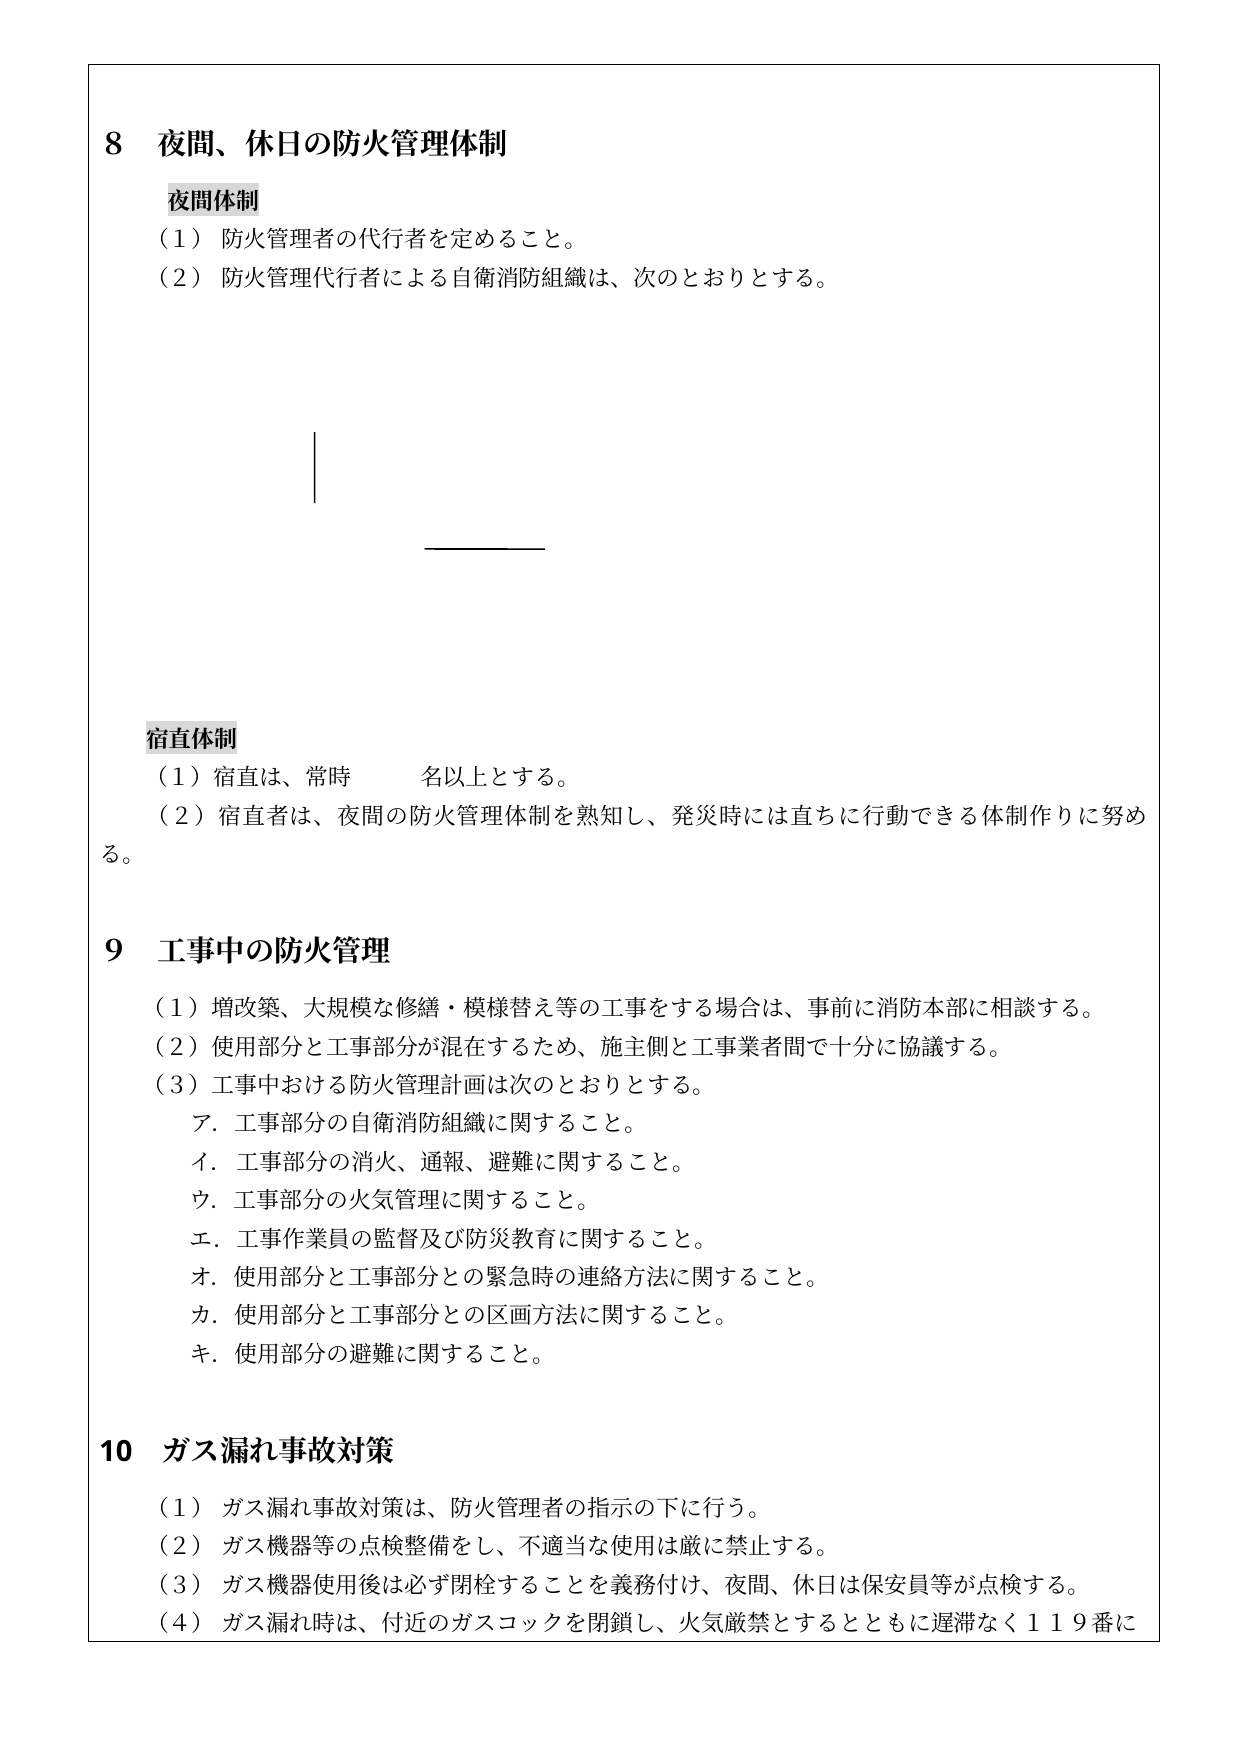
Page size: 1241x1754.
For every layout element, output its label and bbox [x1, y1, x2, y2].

table_header [89, 65, 1159, 1641]
